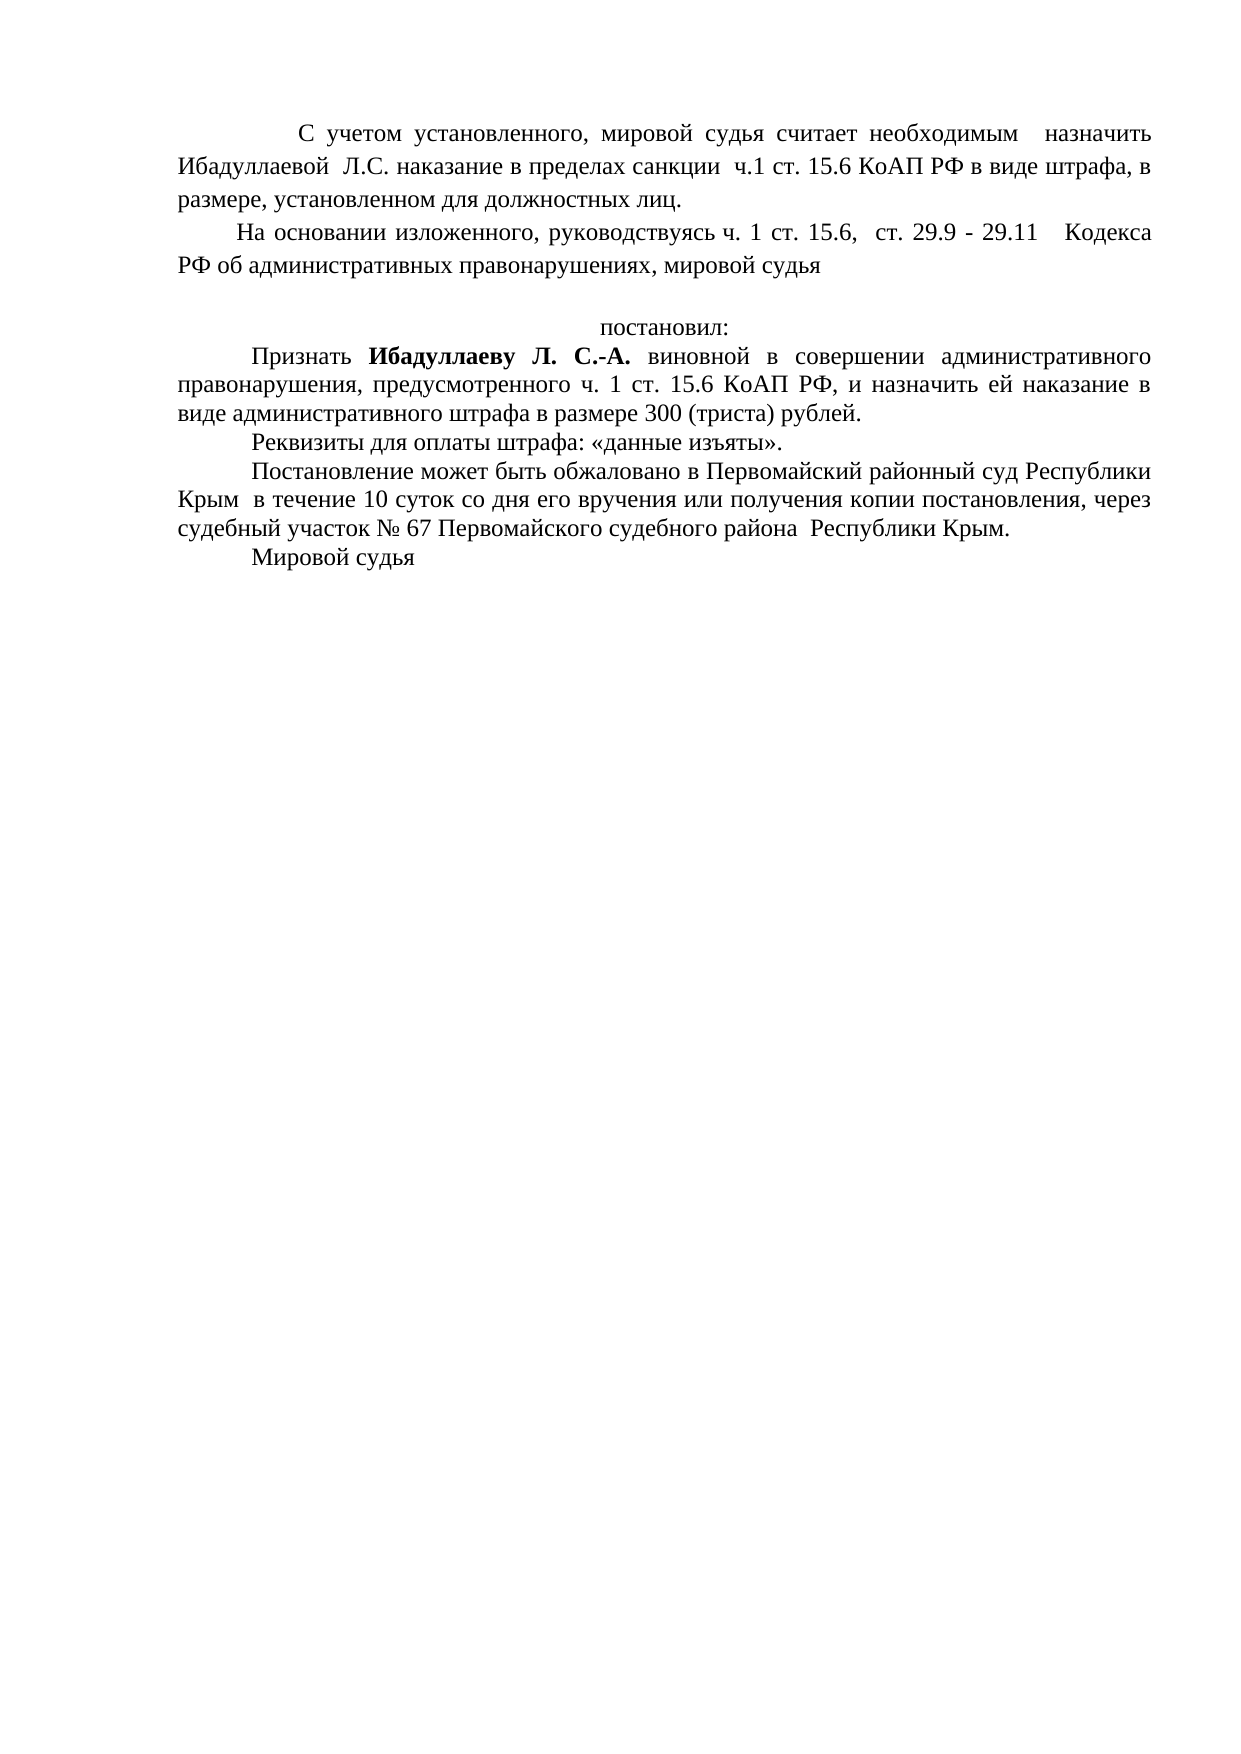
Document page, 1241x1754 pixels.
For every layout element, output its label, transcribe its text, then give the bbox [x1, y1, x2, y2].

text Реквизиты для оплаты штрафа: «данные изъяты». [177, 427, 1152, 456]
text Постановление может быть обжаловано в Первомайский районный суд Республики Крым в течение 10 суток со дня его вручения или получения копии постановления, через судебный участок № 67 Первомайского судебного района Республики Крым. [177, 456, 1152, 542]
text Признать Ибадуллаеву Л. С.-А. виновной в совершении административного правонарушения, предусмотренного ч. 1 ст. 15.6 КоАП РФ, и назначить ей наказание в виде административного штрафа в размере 300 (триста) рублей. [177, 341, 1152, 427]
text Мировой судья [177, 542, 1152, 571]
text На основании изложенного, руководствуясь ч. 1 ст. 15.6, ст. 29.9 - 29.11 Кодекса РФ об административных правонарушениях, мировой судья [177, 217, 1152, 279]
text С учетом установленного, мировой судья считает необходимым назначить Ибадуллаевой Л.С. наказание в пределах санкции ч.1 ст. 15.6 КоАП РФ в виде штрафа, в размере, установленном для должностных лиц. [177, 118, 1152, 213]
text постановил: [177, 312, 1152, 341]
